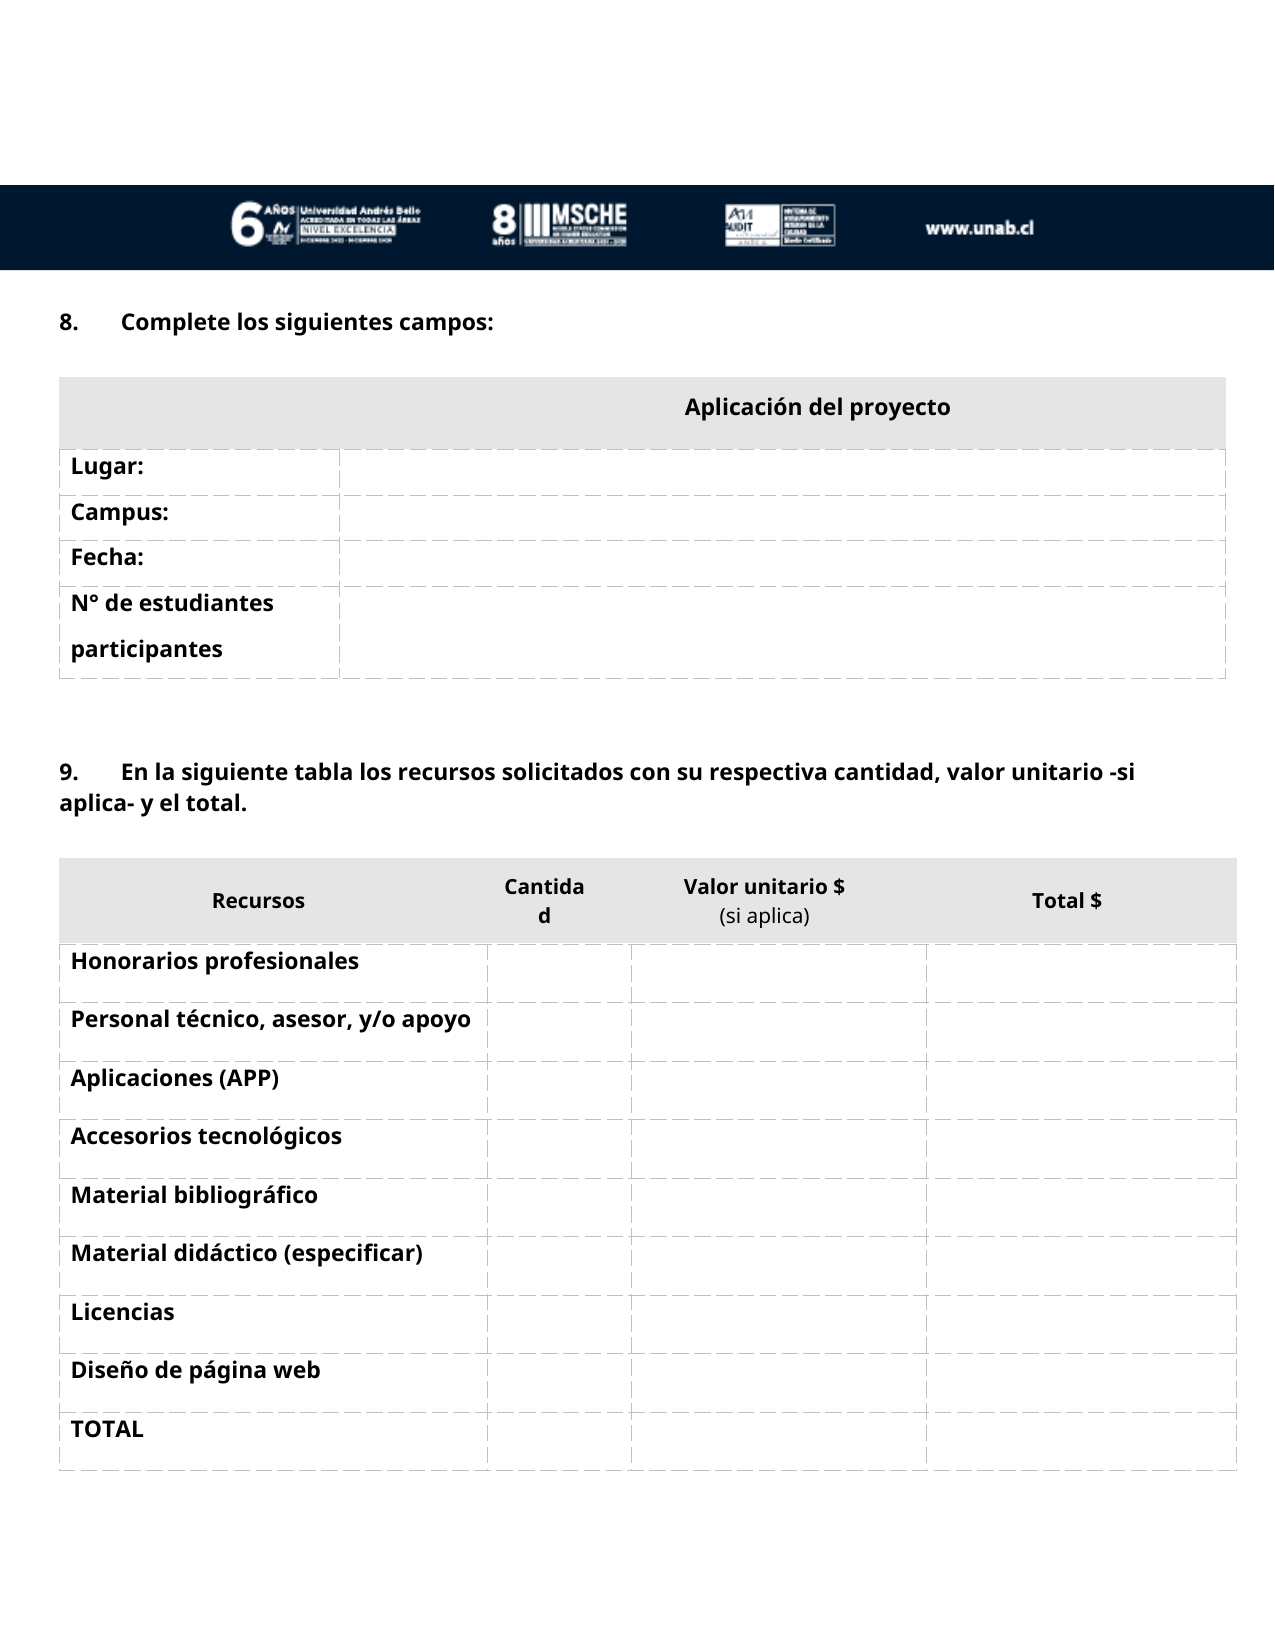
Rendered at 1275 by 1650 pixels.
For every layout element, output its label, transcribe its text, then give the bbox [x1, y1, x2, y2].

table_cell [487, 1061, 631, 1119]
table_cell [487, 1119, 631, 1178]
table_cell [927, 1412, 1237, 1470]
table_cell [631, 1178, 927, 1236]
table_cell TOTAL [59, 1412, 487, 1470]
table_cell [631, 1353, 927, 1412]
table_cell Material didáctico (especificar) [59, 1236, 487, 1295]
table_cell [487, 944, 631, 1002]
table_cell [631, 1002, 927, 1061]
table_cell Fecha: [59, 540, 340, 586]
table_cell [340, 495, 1226, 540]
table_cell N° de estudiantes participantes [59, 586, 340, 678]
text 8. Complete los siguientes campos: [59, 306, 1216, 337]
table_cell [927, 1002, 1237, 1061]
table_cell [927, 1295, 1237, 1353]
table_cell [927, 1236, 1237, 1295]
table_header Cantidad [487, 858, 631, 943]
table_cell Licencias [59, 1295, 487, 1353]
table_header Total $ [927, 858, 1237, 943]
table_cell Lugar: [59, 449, 340, 495]
table_cell Campus: [59, 495, 340, 540]
table_header Valor unitario $ (si aplica) [631, 858, 927, 943]
table_cell [631, 1236, 927, 1295]
text 9. En la siguiente tabla los recursos solicitados con su respectiva cantidad, valor unitario -si aplica- y el total. [59, 756, 1216, 818]
table_cell [631, 1412, 927, 1470]
table_cell Material bibliográfico [59, 1178, 487, 1236]
table_cell [927, 1178, 1237, 1236]
table_cell [487, 1178, 631, 1236]
table_cell [340, 449, 1226, 495]
table_cell [927, 1061, 1237, 1119]
table_cell [340, 540, 1226, 586]
picture [202, 186, 1072, 272]
table_header Recursos [59, 858, 487, 943]
table_header Aplicación del proyecto [59, 377, 1226, 449]
table_cell [927, 944, 1237, 1002]
table_cell Personal técnico, asesor, y/o apoyo [59, 1002, 487, 1061]
table_cell [487, 1412, 631, 1470]
table_cell [340, 586, 1226, 678]
table_cell Accesorios tecnológicos [59, 1119, 487, 1178]
table_cell [487, 1353, 631, 1412]
table_cell Honorarios profesionales [59, 944, 487, 1002]
table_cell Diseño de página web [59, 1353, 487, 1412]
table_cell [487, 1295, 631, 1353]
table_cell [927, 1119, 1237, 1178]
table_cell Aplicaciones (APP) [59, 1061, 487, 1119]
table_cell [487, 1002, 631, 1061]
table_cell [631, 1061, 927, 1119]
table_cell [631, 1119, 927, 1178]
table_cell [927, 1353, 1237, 1412]
table_cell [631, 944, 927, 1002]
table_cell [487, 1236, 631, 1295]
table_cell [631, 1295, 927, 1353]
